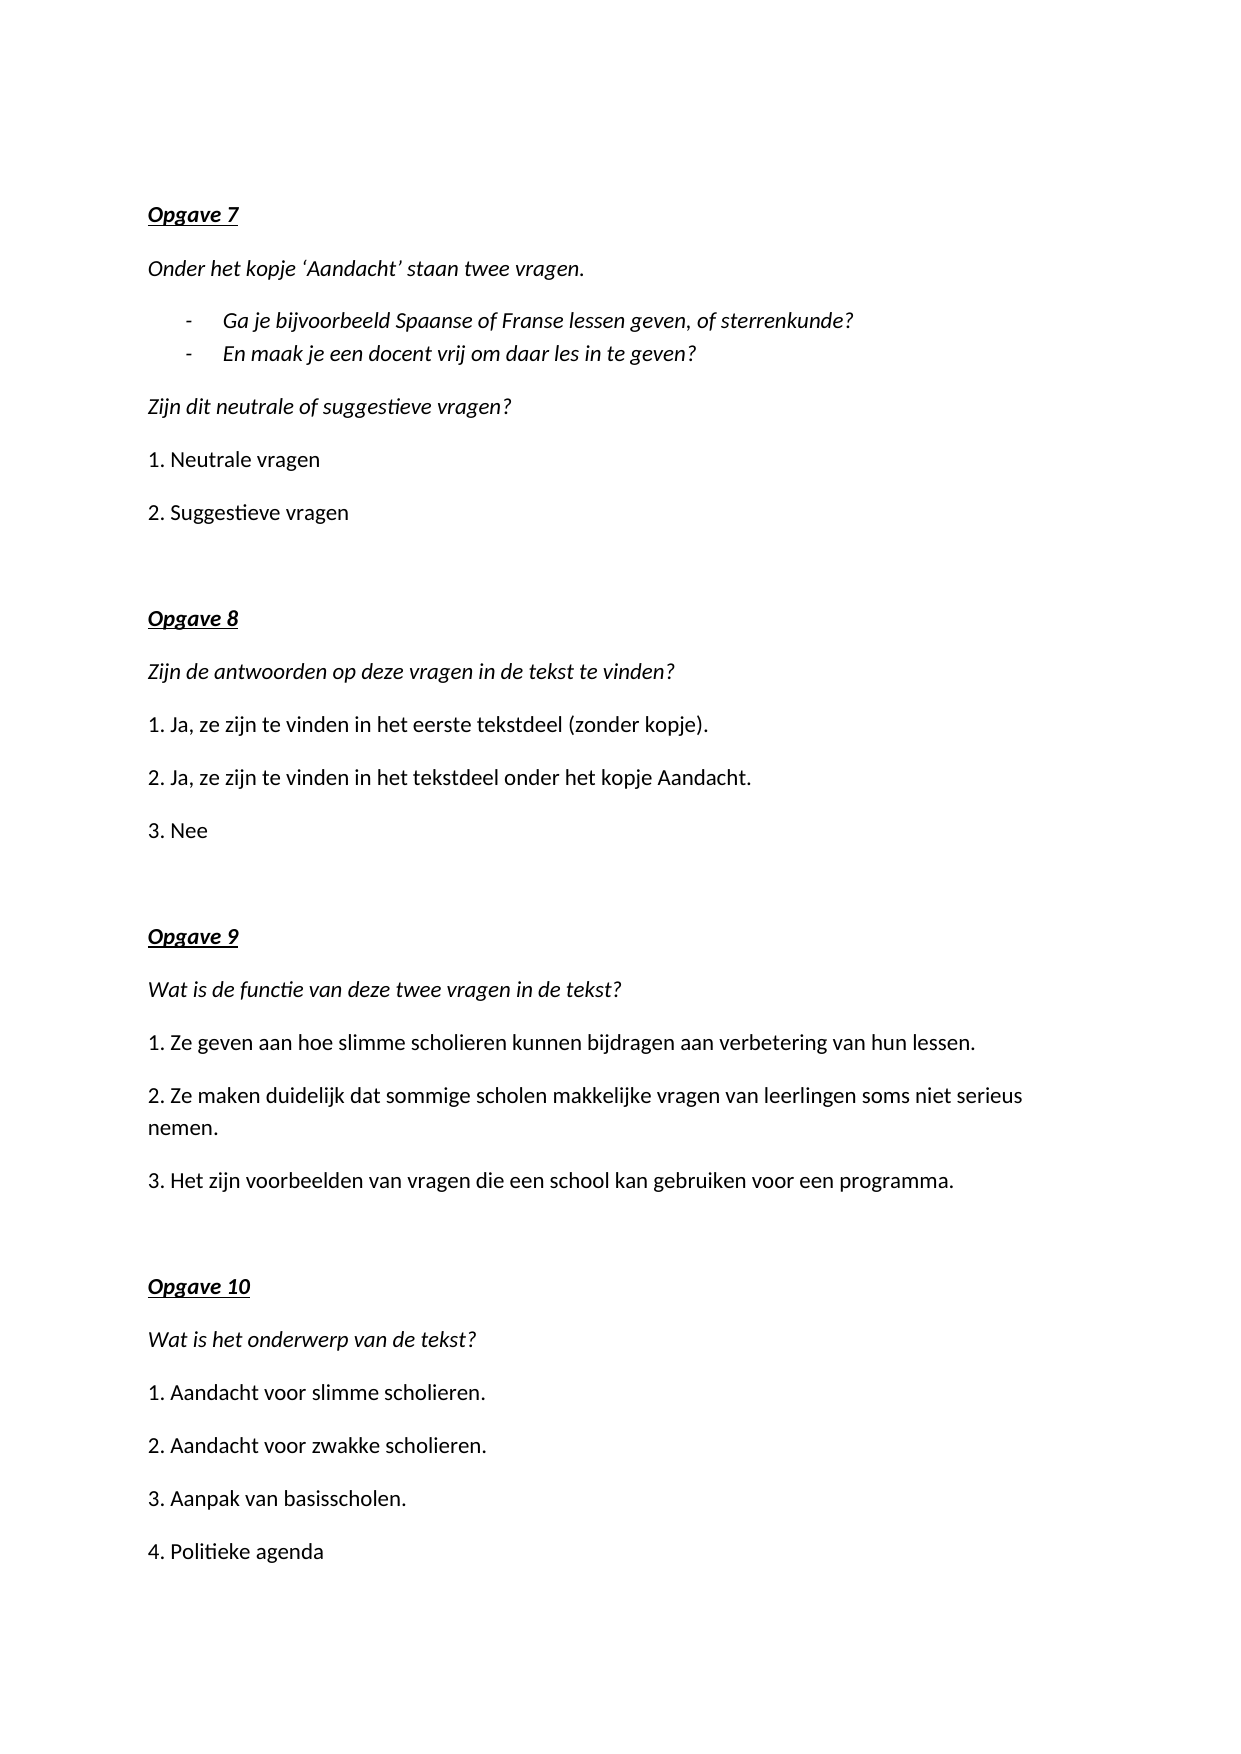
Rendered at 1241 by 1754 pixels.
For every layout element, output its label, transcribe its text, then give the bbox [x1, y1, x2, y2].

text Opgave 8 [148, 604, 1093, 632]
text 4. Politieke agenda [148, 1537, 1093, 1566]
list Ga je bijvoorbeeld Spaanse of Franse lessen geven, of sterrenkunde? [185, 307, 1093, 335]
text 3. Nee [148, 816, 1093, 844]
text Zijn de antwoorden op deze vragen in de tekst te vinden? [148, 657, 1093, 685]
text 2. Aandacht voor zwakke scholieren. [148, 1431, 1093, 1459]
text 2. Suggestieve vragen [148, 498, 1093, 526]
text Opgave 7 [148, 201, 1093, 229]
text 2. Ze maken duidelijk dat sommige scholen makkelijke vragen van leerlingen soms niet serieus nemen. [148, 1081, 1093, 1141]
text 1. Aandacht voor slimme scholieren. [148, 1378, 1093, 1406]
text 3. Het zijn voorbeelden van vragen die een school kan gebruiken voor een programma. [148, 1166, 1093, 1194]
text 1. Ze geven aan hoe slimme scholieren kunnen bijdragen aan verbetering van hun lessen. [148, 1028, 1093, 1056]
text Wat is de functie van deze twee vragen in de tekst? [148, 975, 1093, 1003]
text 2. Ja, ze zijn te vinden in het tekstdeel onder het kopje Aandacht. [148, 763, 1093, 791]
text Opgave 10 [148, 1272, 1093, 1300]
list En maak je een docent vrij om daar les in te geven? [185, 339, 1093, 367]
text Onder het kopje ‘Aandacht’ staan twee vragen. [148, 254, 1093, 282]
text 3. Aanpak van basisscholen. [148, 1484, 1093, 1512]
text Zijn dit neutrale of suggestieve vragen? [148, 392, 1093, 420]
text 1. Neutrale vragen [148, 445, 1093, 473]
text 1. Ja, ze zijn te vinden in het eerste tekstdeel (zonder kopje). [148, 710, 1093, 738]
text Wat is het onderwerp van de tekst? [148, 1325, 1093, 1353]
text Opgave 9 [148, 922, 1093, 950]
